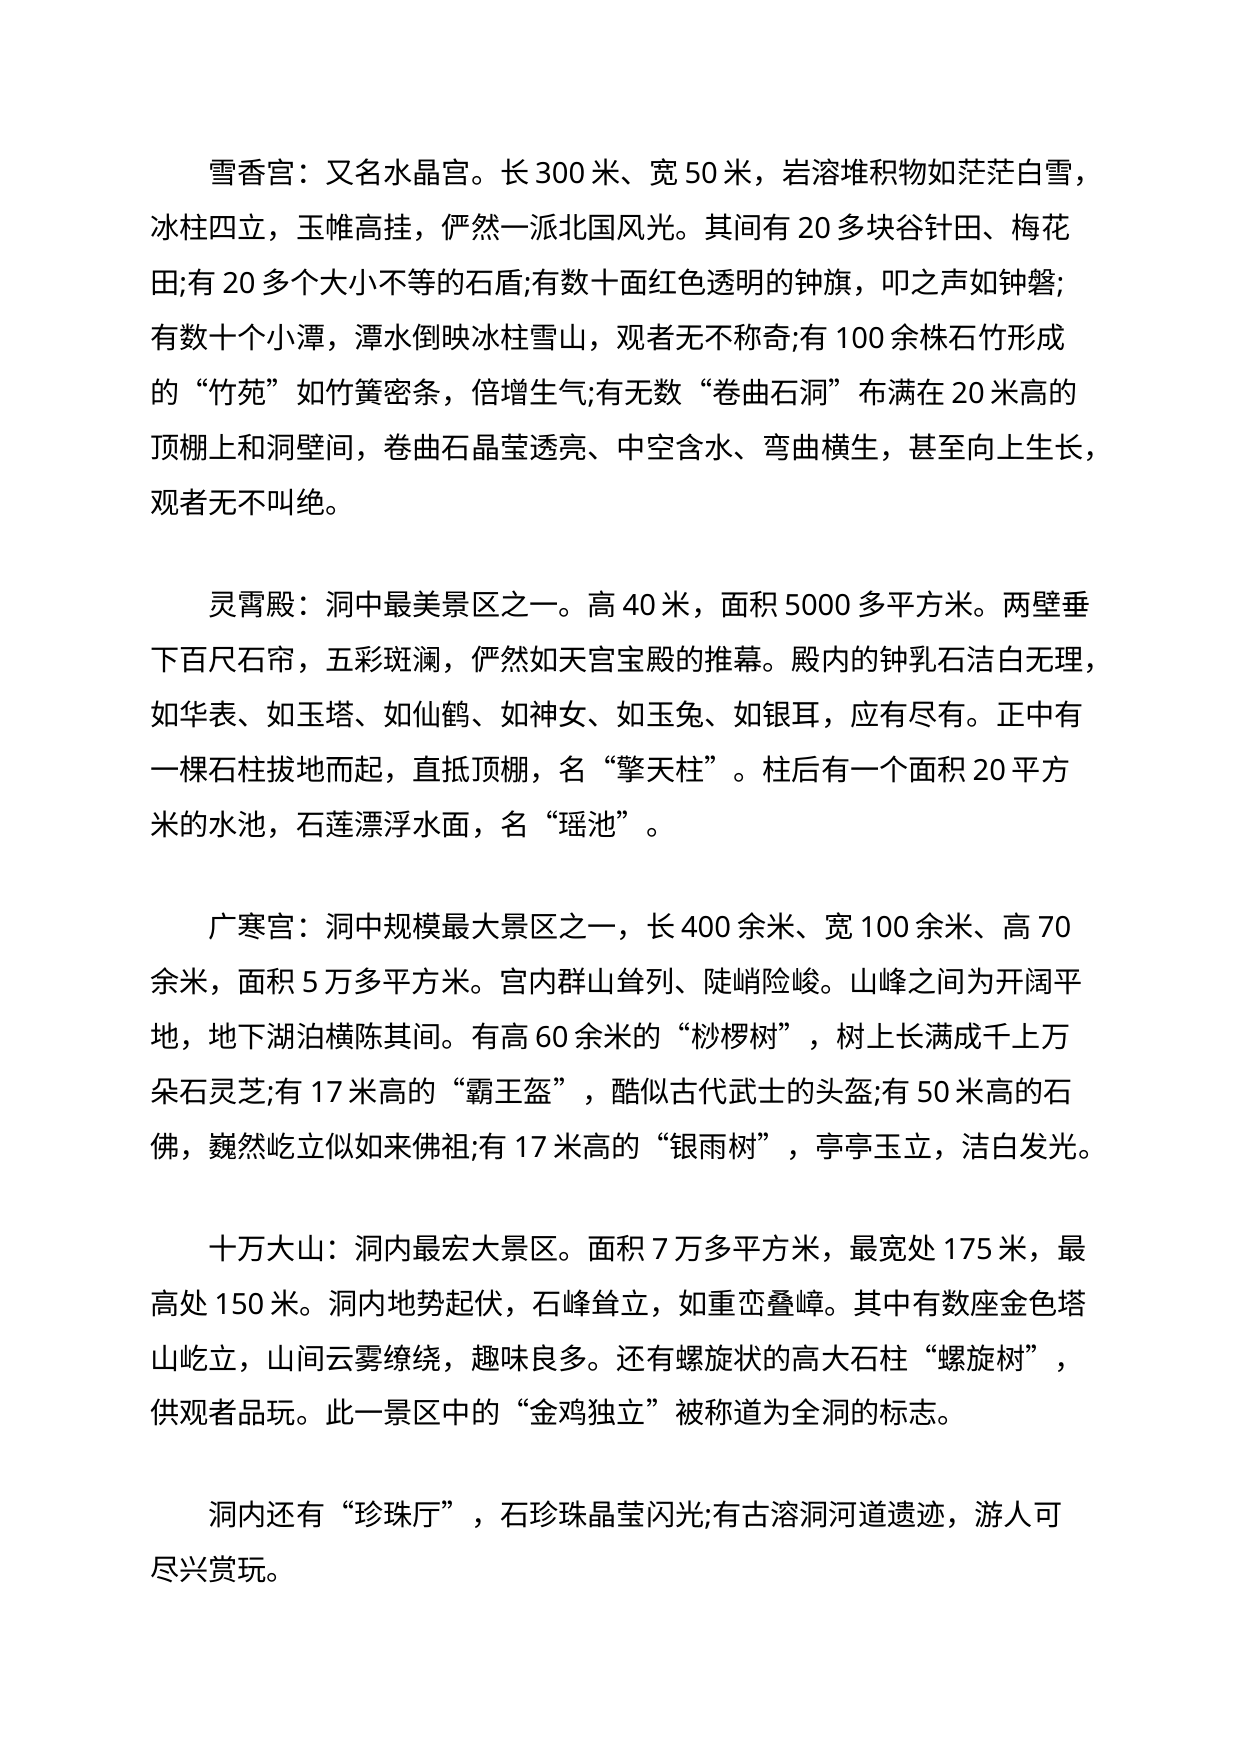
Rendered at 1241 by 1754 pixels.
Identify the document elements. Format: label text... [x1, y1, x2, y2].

text 雪香宫：又名水晶宫。长300米、宽50米，岩溶堆积物如茫茫白雪，冰柱四立，玉帷高挂，俨然一派北国风光。其间有20多块谷针田、梅花田;有20多个大小不等的石盾;有数十面红色透明的钟旗，叩之声如钟磐;有数十个小潭，潭水倒映冰柱雪山，观者无不称奇;有100余株石竹形成的“竹苑”如竹簧密条，倍增生气;有无数“卷曲石洞”布满在20米高的顶棚上和洞壁间，卷曲石晶莹透亮、中空含水、弯曲横生，甚至向上生长，观者无不叫绝。 [150, 150, 1090, 522]
text 十万大山：洞内最宏大景区。面积7万多平方米，最宽处175米，最高处150米。洞内地势起伏，石峰耸立，如重峦叠嶂。其中有数座金色塔山屹立，山间云雾缭绕，趣味良多。还有螺旋状的高大石柱“螺旋树”，供观者品玩。此一景区中的“金鸡独立”被称道为全洞的标志。 [150, 1225, 1090, 1432]
text 广寒宫：洞中规模最大景区之一，长400余米、宽100余米、高70余米，面积5万多平方米。宫内群山耸列、陡峭险峻。山峰之间为开阔平地，地下湖泊横陈其间。有高60余米的“桫椤树”，树上长满成千上万朵石灵芝;有17米高的“霸王盔”，酷似古代武士的头盔;有50米高的石佛，巍然屹立似如来佛祖;有17米高的“银雨树”，亭亭玉立，洁白发光。 [150, 903, 1090, 1166]
text 灵霄殿：洞中最美景区之一。高40米，面积5000多平方米。两壁垂下百尺石帘，五彩斑澜，俨然如天宫宝殿的推幕。殿内的钟乳石洁白无理，如华表、如玉塔、如仙鹤、如神女、如玉兔、如银耳，应有尽有。正中有一棵石柱拔地而起，直抵顶棚，名“擎天柱”。柱后有一个面积20平方米的水池，石莲漂浮水面，名“瑶池”。 [150, 582, 1090, 844]
text 洞内还有“珍珠厅”，石珍珠晶莹闪光;有古溶洞河道遗迹，游人可尽兴赏玩。 [150, 1492, 1090, 1589]
